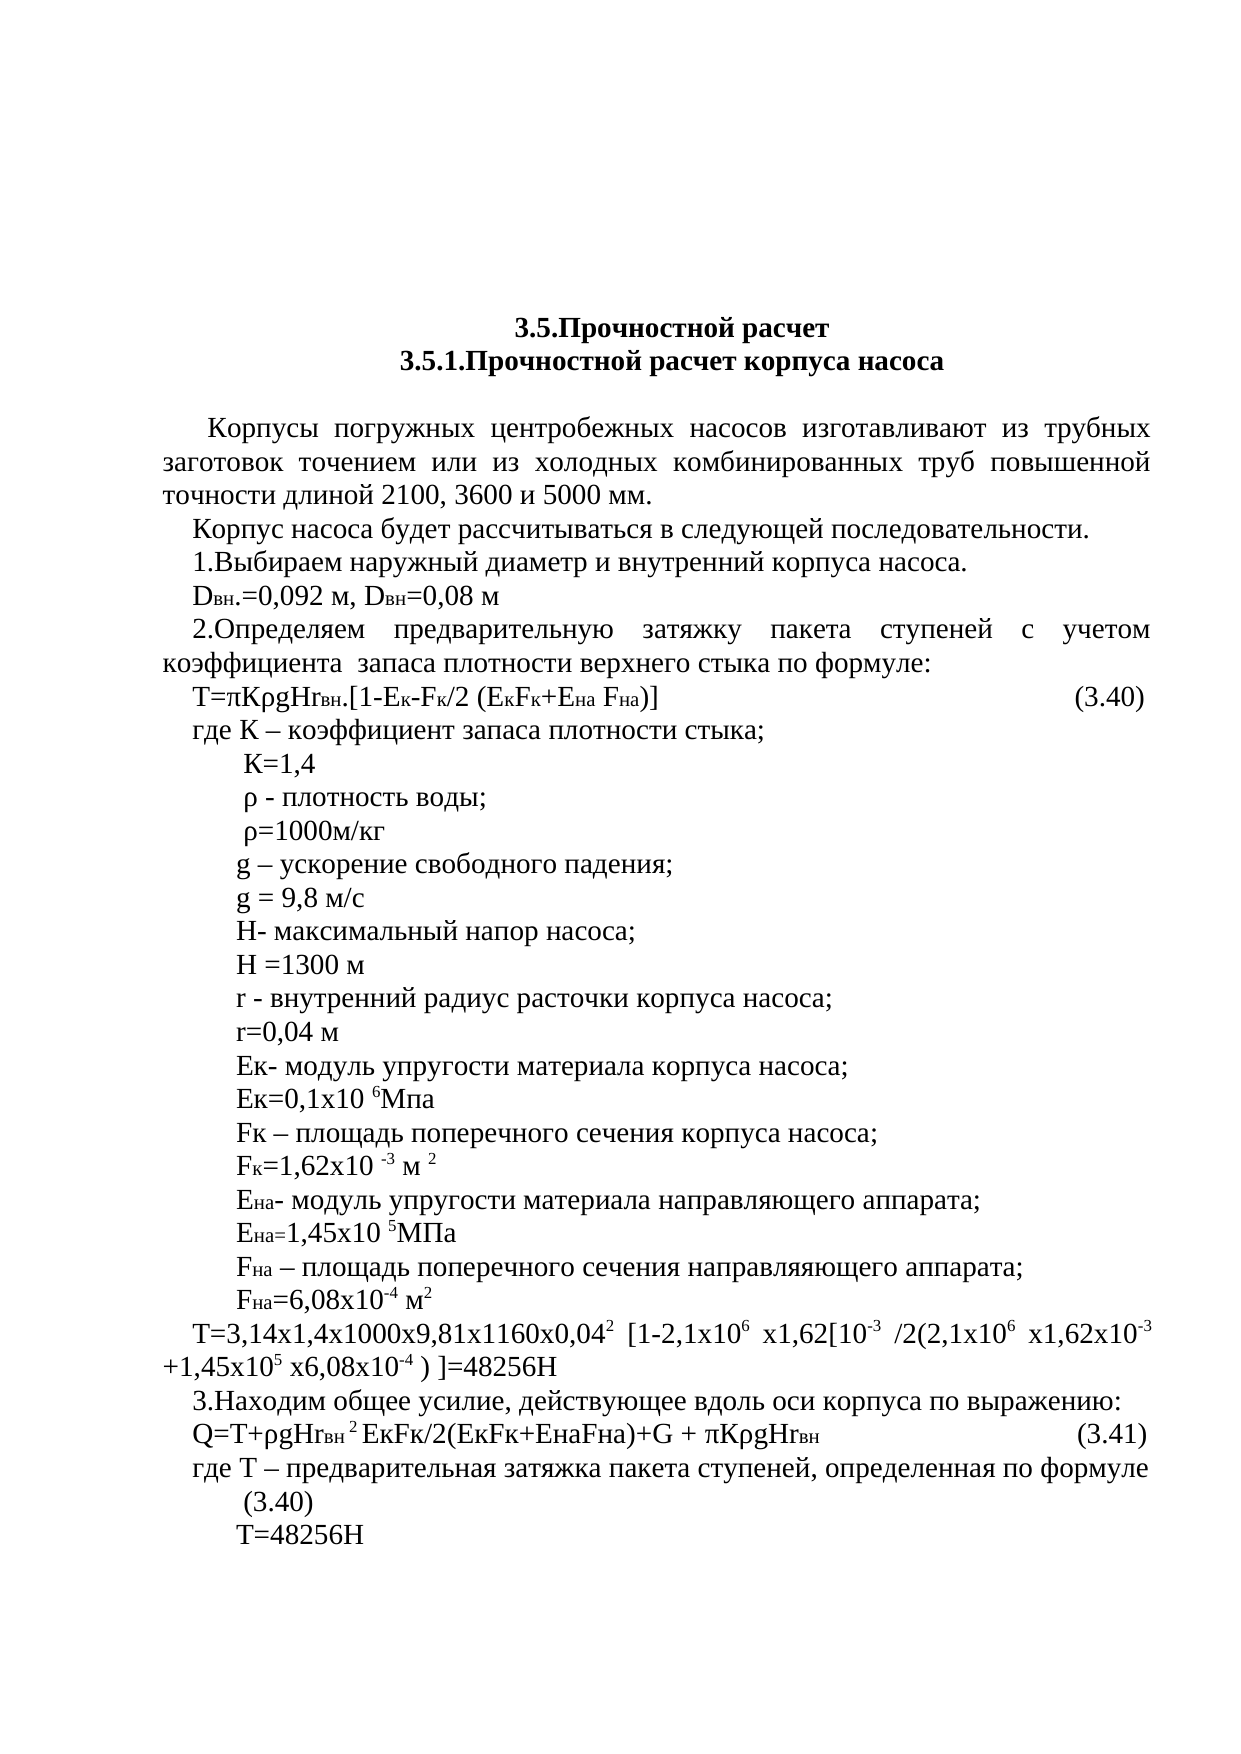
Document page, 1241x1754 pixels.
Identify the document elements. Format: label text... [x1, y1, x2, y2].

text ρ - плотность воды; [162, 779, 1152, 813]
text Ена- модуль упругости материала направляющего аппарата; [162, 1182, 1152, 1215]
text Dвн.=0,092 м, Dвн=0,08 м [162, 578, 1152, 612]
text T=πКρgНrвн.[1-Eк-Fк/2 (ЕкFк+Ена Fна)] (3.40) [162, 679, 1152, 712]
text 3.5.Прочностной расчет [162, 310, 1152, 343]
text Fк=1,62х10 -3 м 2 [162, 1148, 1152, 1182]
text Ек- модуль упругости материала корпуса насоса; [162, 1048, 1152, 1081]
text 1.Выбираем наружный диаметр и внутренний корпуса насоса. [162, 544, 1152, 578]
text где К – коэффициент запаса плотности стыка; [162, 712, 1152, 746]
text H- максимальный напор насоса; [162, 913, 1152, 947]
text 2.Определяем предварительную затяжку пакета ступеней с учетом коэффициента запаса плотности верхнего стыка по формуле: [162, 612, 1152, 679]
text ρ=1000м/кг [162, 813, 1152, 846]
text Fна – площадь поперечного сечения направляяющего аппарата; [162, 1249, 1152, 1282]
text где Т – предварительная затяжка пакета ступеней, определенная по формуле [162, 1450, 1152, 1484]
text Н =1300 м [162, 947, 1152, 981]
text Т=48256Н [162, 1517, 1152, 1551]
text Q=Т+ρgНrвн 2 EкFк/2(ЕкFк+ЕнаFна)+G + πКρgНrвн (3.41) [162, 1417, 1152, 1450]
text Fна=6,08х10-4 м2 [162, 1282, 1152, 1316]
text К=1,4 [162, 746, 1152, 779]
text g – ускорение свободного падения; [162, 846, 1152, 880]
text Ек=0,1х10 6Мпа [162, 1081, 1152, 1115]
text Fк – площадь поперечного сечения корпуса насоса; [162, 1115, 1152, 1148]
text Т=3,14х1,4х1000х9,81х1160х0,042 [1-2,1х106 х1,62[10-3 /2(2,1х106 х1,62х10-3 +1,45х105 х6,08х10-4 ) ]=48256Н [162, 1316, 1152, 1383]
text g = 9,8 м/с [162, 880, 1152, 913]
text 3.5.1.Прочностной расчет корпуса насоса [162, 343, 1152, 377]
text Корпус насоса будет рассчитываться в следующей последовательности. [162, 511, 1152, 544]
text (3.40) [162, 1484, 1152, 1517]
text r - внутренний радиус расточки корпуса насоса; [162, 981, 1152, 1014]
text r=0,04 м [162, 1014, 1152, 1048]
text Корпусы погружных центробежных насосов изготавливают из трубных заготовок точением или из холодных комбинированных труб повышенной точности длиной 2100, 3600 и 5000 мм. [162, 410, 1152, 511]
text Ена=1,45х10 5МПа [162, 1215, 1152, 1249]
text 3.Находим общее усилие, действующее вдоль оси корпуса по выражению: [162, 1383, 1152, 1417]
